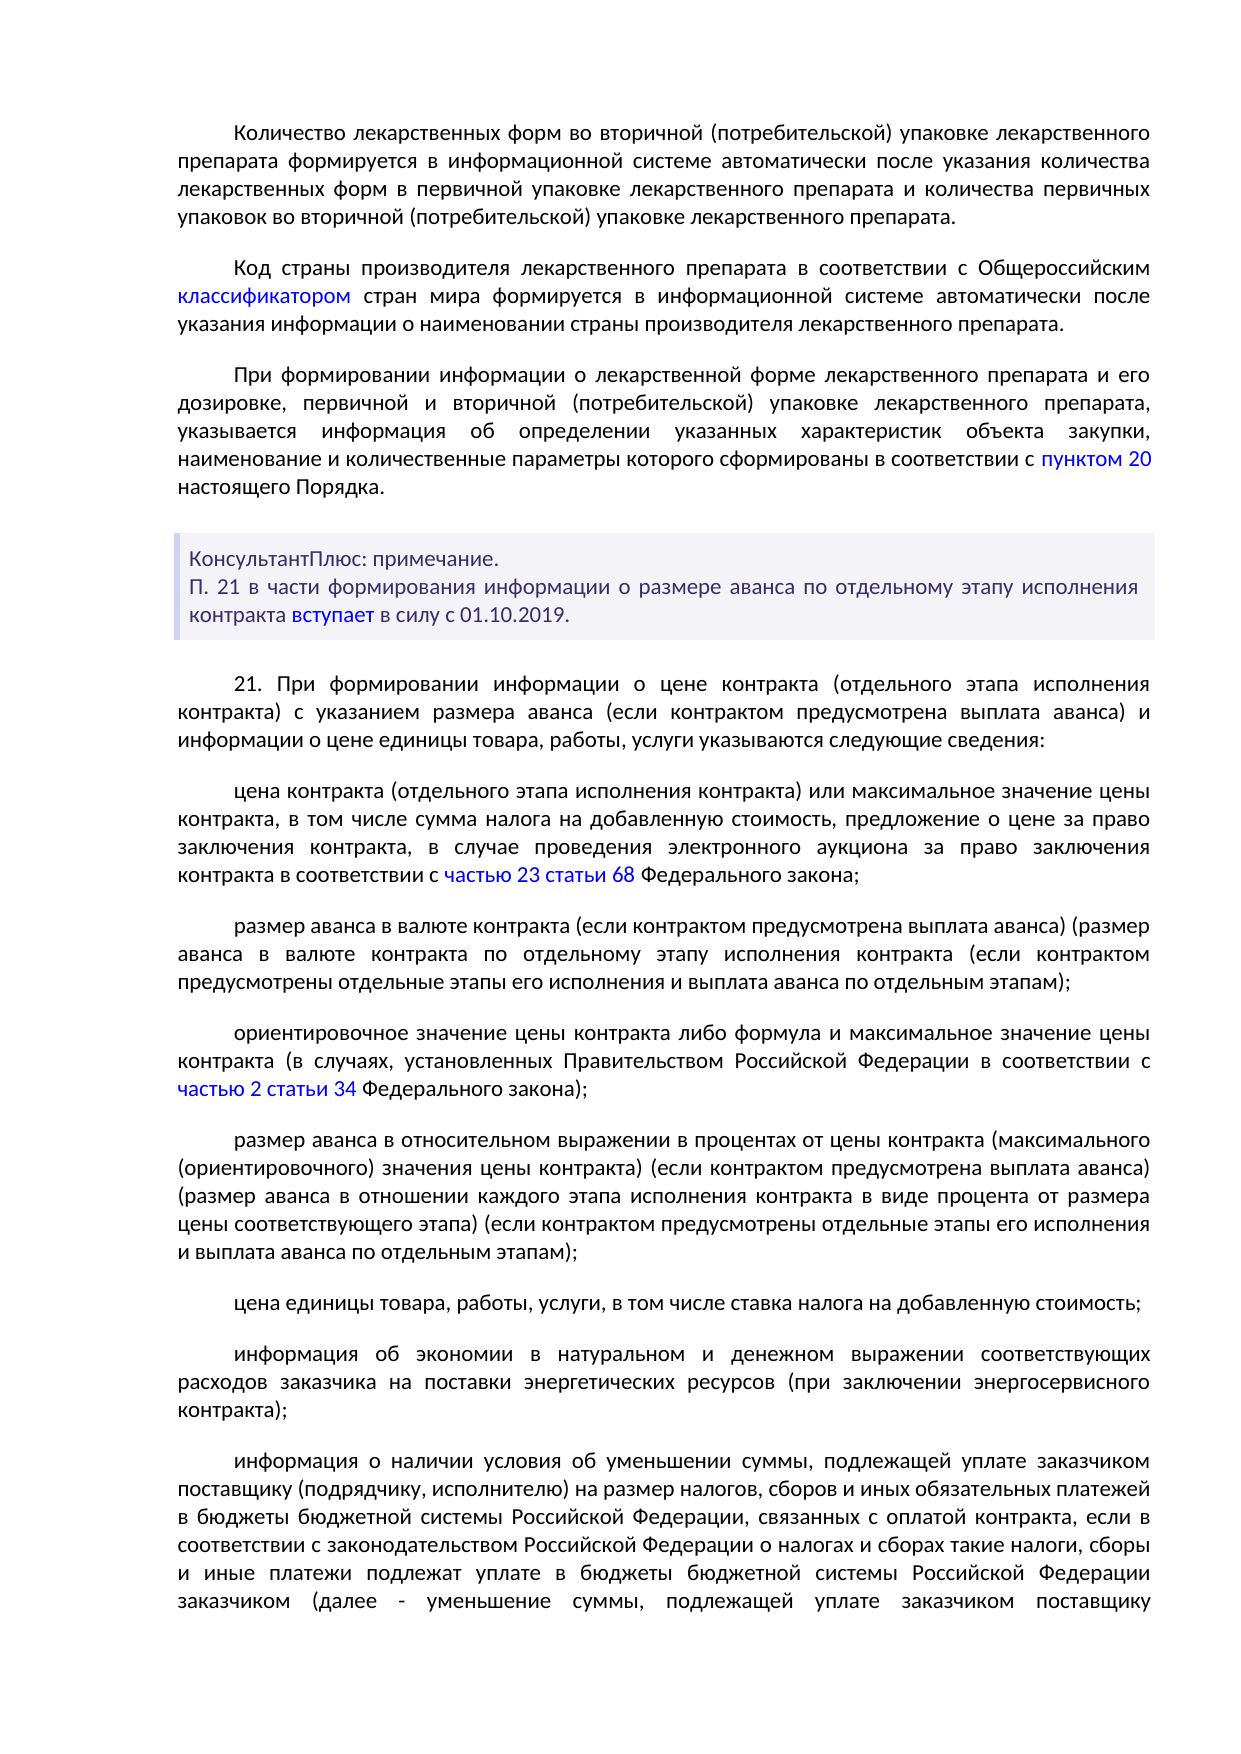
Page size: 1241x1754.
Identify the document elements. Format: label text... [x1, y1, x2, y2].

text При формировании информации о лекарственной форме лекарственного препарата и его дозировке, первичной и вторичной (потребительской) упаковке лекарственного препарата, указывается информация об определении указанных характеристик объекта закупки, наименование и количественные параметры которого сформированы в соответствии с пунктом 20 настоящего Порядка. [177, 360, 1152, 500]
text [177, 1446, 1152, 1614]
text цена единицы товара, работы, услуги, в том числе ставка налога на добавленную стоимость; [177, 1288, 1152, 1316]
text Код страны производителя лекарственного препарата в соответствии с Общероссийским классификатором стран мира формируется в информационной системе автоматически после указания информации о наименовании страны производителя лекарственного препарата. [177, 253, 1152, 337]
text цена контракта (отдельного этапа исполнения контракта) или максимальное значение цены контракта, в том числе сумма налога на добавленную стоимость, предложение о цене за право заключения контракта, в случае проведения электронного аукциона за право заключения контракта в соответствии с частью 23 статьи 68 Федерального закона; [177, 776, 1152, 888]
text размер аванса в относительном выражении в процентах от цены контракта (максимального (ориентировочного) значения цены контракта) (если контрактом предусмотрена выплата аванса) (размер аванса в отношении каждого этапа исполнения контракта в виде процента от размера цены соответствующего этапа) (если контрактом предусмотрены отдельные этапы его исполнения и выплата аванса по отдельным этапам); [177, 1125, 1152, 1265]
text размер аванса в валюте контракта (если контрактом предусмотрена выплата аванса) (размер аванса в валюте контракта по отдельному этапу исполнения контракта (если контрактом предусмотрены отдельные этапы его исполнения и выплата аванса по отдельным этапам); [177, 911, 1152, 995]
text информация об экономии в натуральном и денежном выражении соответствующих расходов заказчика на поставки энергетических ресурсов (при заключении энергосервисного контракта); [177, 1339, 1152, 1423]
table_header КонсультантПлюс: примечание. П. 21 в части формирования информации о размере аванса по отдельному этапу исполнения контракта вступает в силу с 01.10.2019. [180, 533, 1149, 640]
text ориентировочное значение цены контракта либо формула и максимальное значение цены контракта (в случаях, установленных Правительством Российской Федерации в соответствии с частью 2 статьи 34 Федерального закона); [177, 1018, 1152, 1102]
text Количество лекарственных форм во вторичной (потребительской) упаковке лекарственного препарата формируется в информационной системе автоматически после указания количества лекарственных форм в первичной упаковке лекарственного препарата и количества первичных упаковок во вторичной (потребительской) упаковке лекарственного препарата. [177, 118, 1152, 230]
text 21. При формировании информации о цене контракта (отдельного этапа исполнения контракта) с указанием размера аванса (если контрактом предусмотрена выплата аванса) и информации о цене единицы товара, работы, услуги указываются следующие сведения: [177, 669, 1152, 753]
